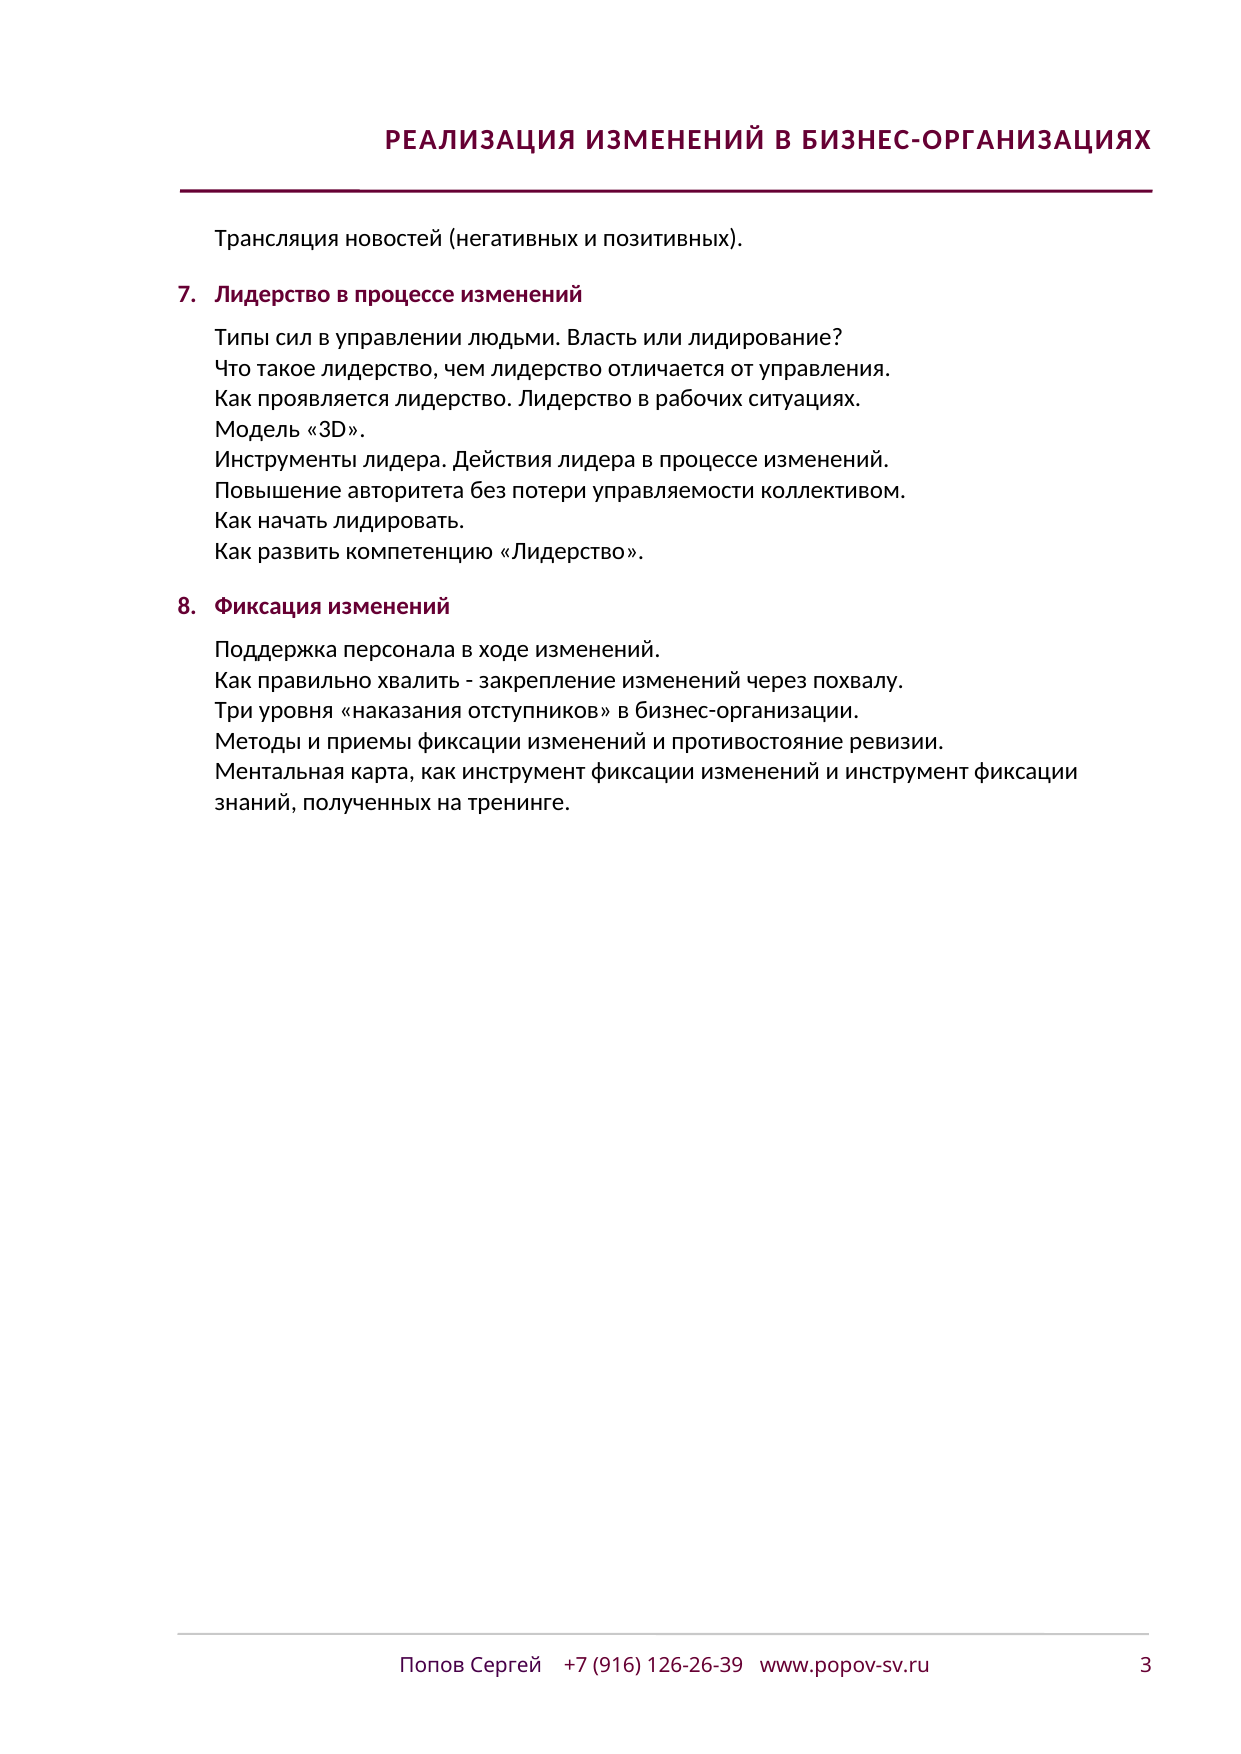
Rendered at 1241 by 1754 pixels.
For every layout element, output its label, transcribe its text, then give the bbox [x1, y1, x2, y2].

list Фиксация изменений [177, 590, 1152, 621]
text Три уровня «наказания отступников» в бизнес-организации. [214, 694, 1152, 725]
text Повышение авторитета без потери управляемости коллективом. [214, 474, 1152, 504]
text Как правильно хвалить - закрепление изменений через похвалу. [214, 664, 1152, 694]
text Как проявляется лидерство. Лидерство в рабочих ситуациях. [214, 382, 1152, 413]
text Типы сил в управлении людьми. Власть или лидирование? [214, 321, 1152, 352]
text Инструменты лидера. Действия лидера в процессе изменений. [214, 443, 1152, 474]
text Как начать лидировать. [214, 504, 1152, 535]
text Ментальная карта, как инструмент фиксации изменений и инструмент фиксации знаний, полученных на тренинге. [214, 755, 1152, 816]
text Модель «3D». [214, 413, 1152, 443]
text Поддержка персонала в ходе изменений. [214, 633, 1152, 664]
text Трансляция новостей (негативных и позитивных). [214, 223, 1152, 253]
text Что такое лидерство, чем лидерство отличается от управления. [214, 352, 1152, 382]
text Методы и приемы фиксации изменений и противостояние ревизии. [214, 725, 1152, 755]
text Как развить компетенцию «Лидерство». [214, 535, 1152, 565]
list Лидерство в процессе изменений [177, 278, 1152, 309]
